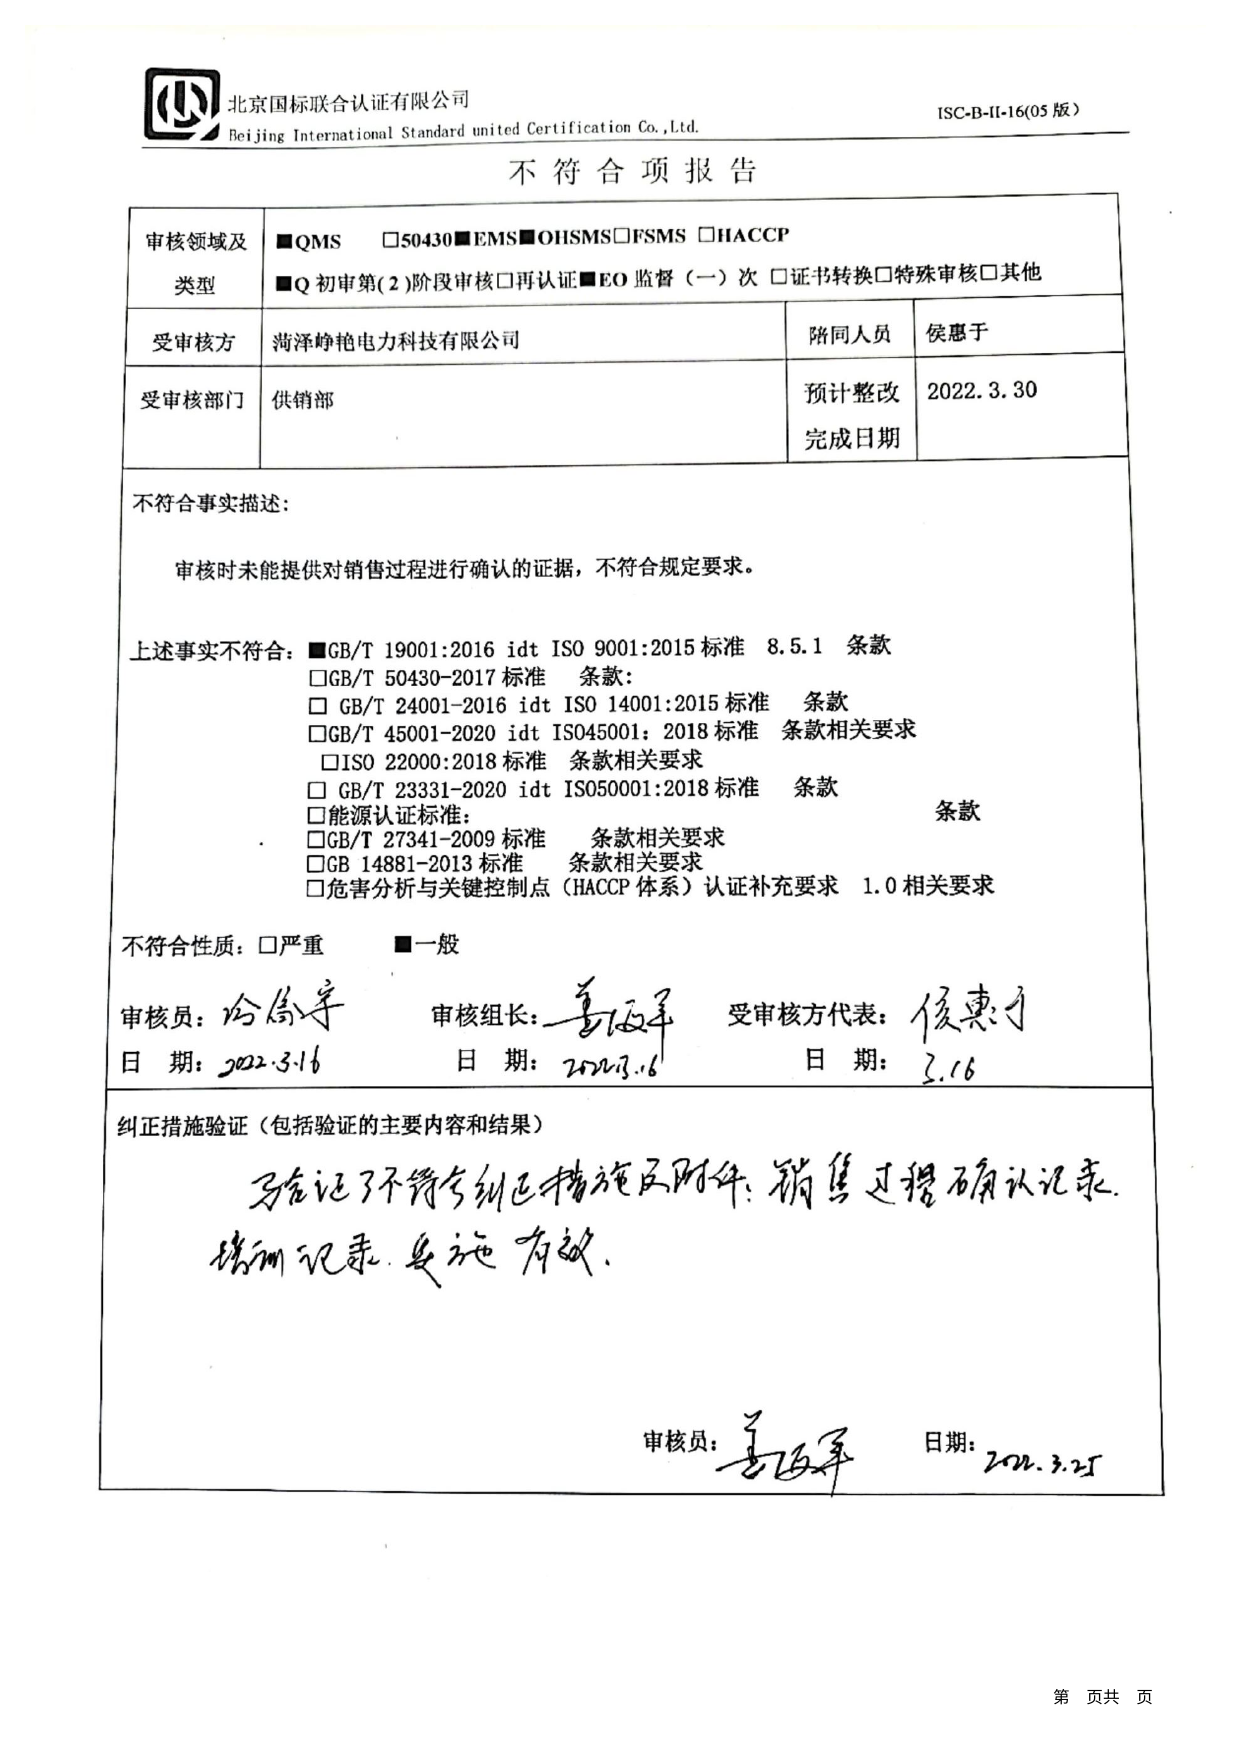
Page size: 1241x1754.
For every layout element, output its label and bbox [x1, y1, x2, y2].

picture [25, 25, 1207, 1599]
